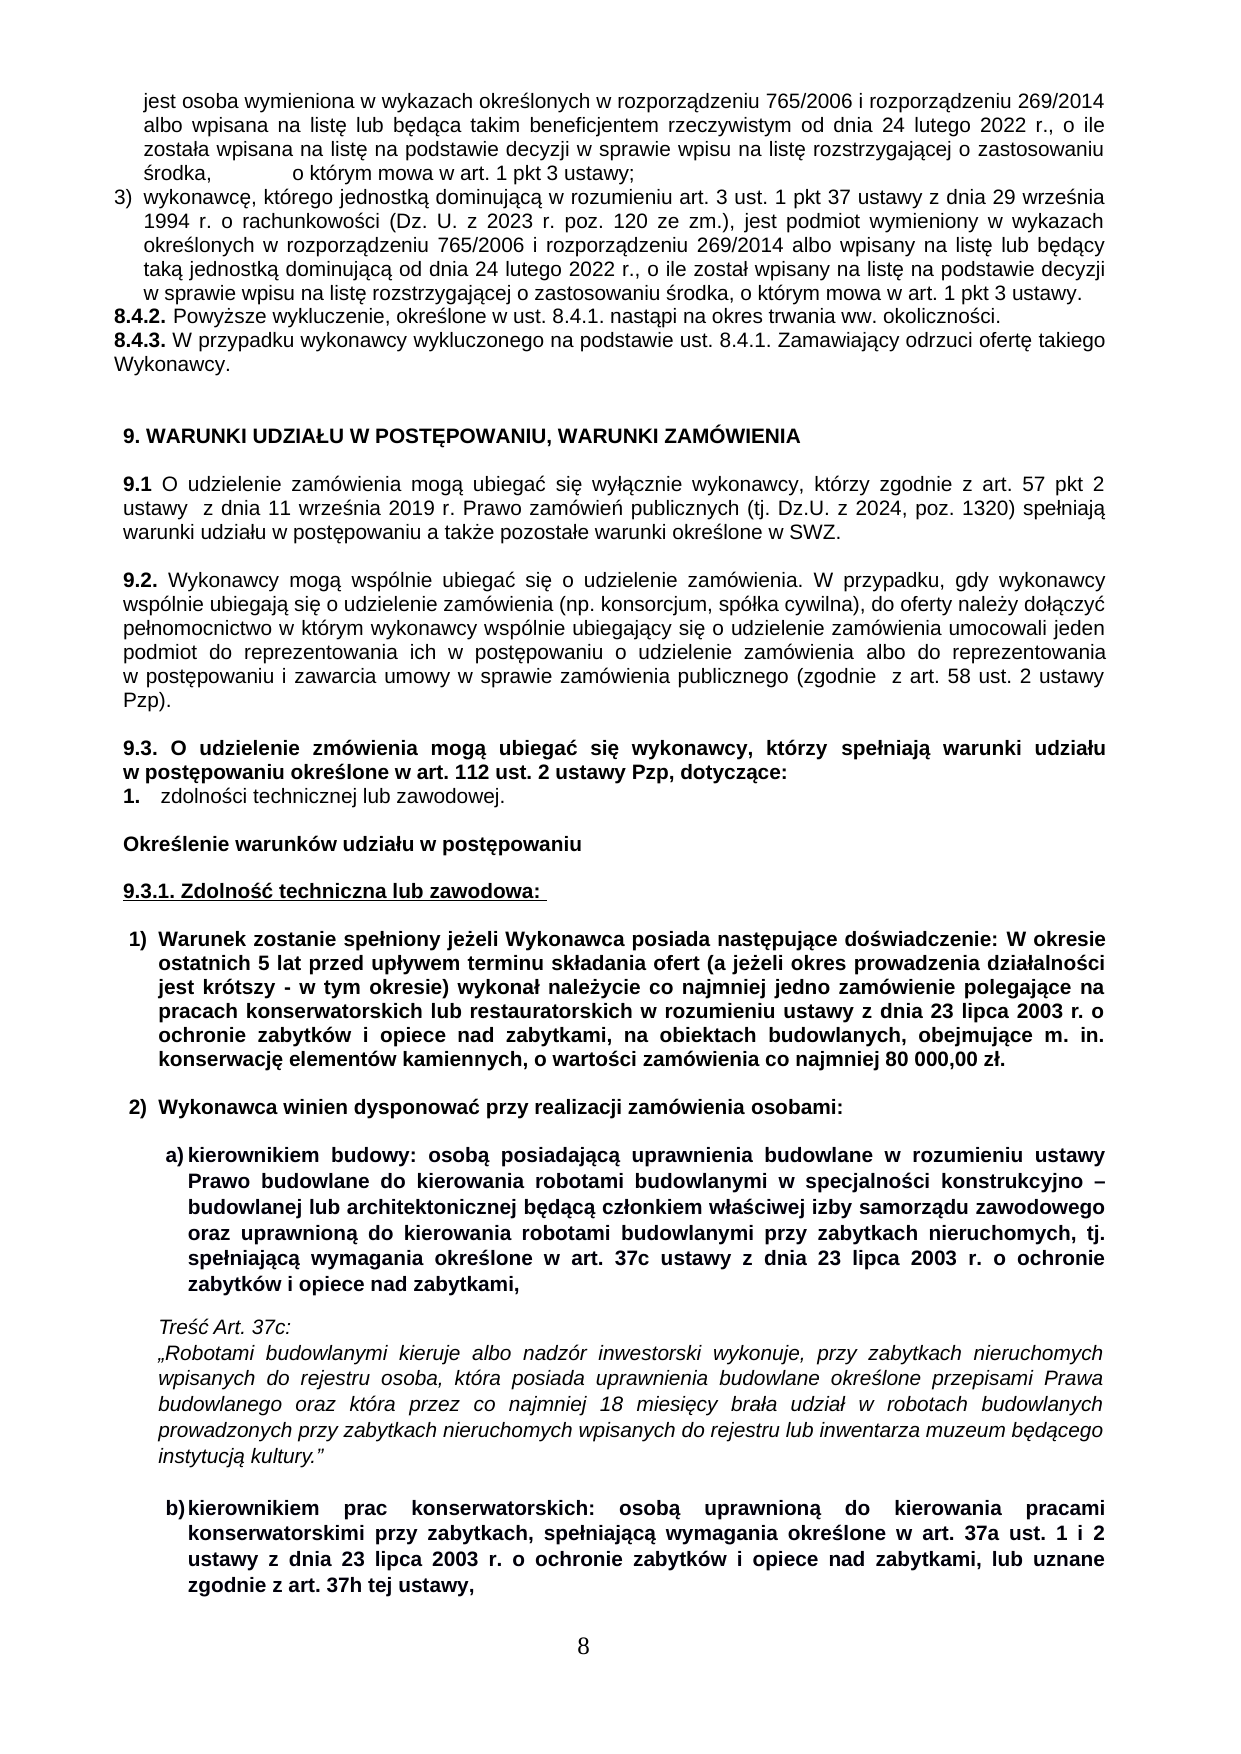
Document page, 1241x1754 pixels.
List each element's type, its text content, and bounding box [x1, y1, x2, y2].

list Wykonawca winien dysponować przy realizacji zamówienia osobami: [128, 1095, 1106, 1119]
text Treść Art. 37c: [158, 1314, 1106, 1338]
text 9.3.1. Zdolność techniczna lub zawodowa: [123, 879, 1106, 903]
list kierownikiem budowy: osobą posiadającą uprawnienia budowlane w rozumieniu ustawy Prawo budowlane do kierowania robotami budowlanymi w specjalności konstrukcyjno – budowlanej lub architektonicznej będącą członkiem właściwej izby samorządu zawodowego oraz uprawnioną do kierowania robotami budowlanymi przy zabytkach nieruchomych, tj. spełniającą wymagania określone w art. 37c ustawy z dnia 23 lipca 2003 r. o ochronie zabytków i opiece nad zabytkami, [165, 1143, 1106, 1296]
text 9. WARUNKI UDZIAŁU W POSTĘPOWANIU, WARUNKI ZAMÓWIENIA [123, 424, 1106, 448]
list kierownikiem prac konserwatorskich: osobą uprawnioną do kierowania pracami konserwatorskimi przy zabytkach, spełniającą wymagania określone w art. 37a ust. 1 i 2 ustawy z dnia 23 lipca 2003 r. o ochronie zabytków i opiece nad zabytkami, lub uznane zgodnie z art. 37h tej ustawy, [165, 1495, 1106, 1597]
text 8.4.3. W przypadku wykonawcy wykluczonego na podstawie ust. 8.4.1. Zamawiający odrzuci ofertę takiego Wykonawcy. [114, 328, 1106, 376]
list Warunek zostanie spełniony jeżeli Wykonawca posiada następujące doświadczenie: W okresie ostatnich 5 lat przed upływem terminu składania ofert (a jeżeli okres prowadzenia działalności jest krótszy - w tym okresie) wykonał należycie co najmniej jedno zamówienie polegające na pracach konserwatorskich lub restauratorskich w rozumieniu ustawy z dnia 23 lipca 2003 r. o ochronie zabytków i opiece nad zabytkami, na obiektach budowlanych, obejmujące m. in. konserwację elementów kamiennych, o wartości zamówienia co najmniej 80 000,00 zł. [128, 927, 1106, 1071]
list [114, 89, 1106, 184]
list Powyższe wykluczenie, określone w ust. 8.4.1. nastąpi na okres trwania ww. okoliczności. [114, 304, 1106, 328]
list wykonawcę, którego jednostką dominującą w rozumieniu art. 3 ust. 1 pkt 37 ustawy z dnia 29 września 1994 r. o rachunkowości (Dz. U. z 2023 r. poz. 120 ze zm.), jest podmiot wymieniony w wykazach określonych w rozporządzeniu 765/2006 i rozporządzeniu 269/2014 albo wpisany na listę lub będący taką jednostką dominującą od dnia 24 lutego 2022 r., o ile został wpisany na listę na podstawie decyzji w sprawie wpisu na listę rozstrzygającej o zastosowaniu środka, o którym mowa w art. 1 pkt 3 ustawy. [114, 184, 1106, 304]
text Określenie warunków udziału w postępowaniu [123, 831, 1106, 855]
text 9.1 O udzielenie zamówienia mogą ubiegać się wyłącznie wykonawcy, którzy zgodnie z art. 57 pkt 2 ustawy z dnia 11 września 2019 r. Prawo zamówień publicznych (tj. Dz.U. z 2024, poz. 1320) spełniają warunki udziału w postępowaniu a także pozostałe warunki określone w SWZ. [123, 472, 1106, 544]
list zdolności technicznej lub zawodowej. [123, 783, 1106, 807]
text „Robotami budowlanymi kieruje albo nadzór inwestorski wykonuje, przy zabytkach nieruchomych wpisanych do rejestru osoba, która posiada uprawnienia budowlane określone przepisami Prawa budowlanego oraz która przez co najmniej 18 miesięcy brała udział w robotach budowlanych prowadzonych przy zabytkach nieruchomych wpisanych do rejestru lub inwentarza muzeum będącego instytucją kultury.” [158, 1340, 1106, 1468]
text 9.3. O udzielenie zmówienia mogą ubiegać się wykonawcy, którzy spełniają warunki udziału w postępowaniu określone w art. 112 ust. 2 ustawy Pzp, dotyczące: [123, 736, 1106, 783]
text 9.2. Wykonawcy mogą wspólnie ubiegać się o udzielenie zamówienia. W przypadku, gdy wykonawcy wspólnie ubiegają się o udzielenie zamówienia (np. konsorcjum, spółka cywilna), do oferty należy dołączyć pełnomocnictwo w którym wykonawcy wspólnie ubiegający się o udzielenie zamówienia umocowali jeden podmiot do reprezentowania ich w postępowaniu o udzielenie zamówienia albo do reprezentowania w postępowaniu i zawarcia umowy w sprawie zamówienia publicznego (zgodnie z art. 58 ust. 2 ustawy Pzp). [123, 568, 1106, 712]
